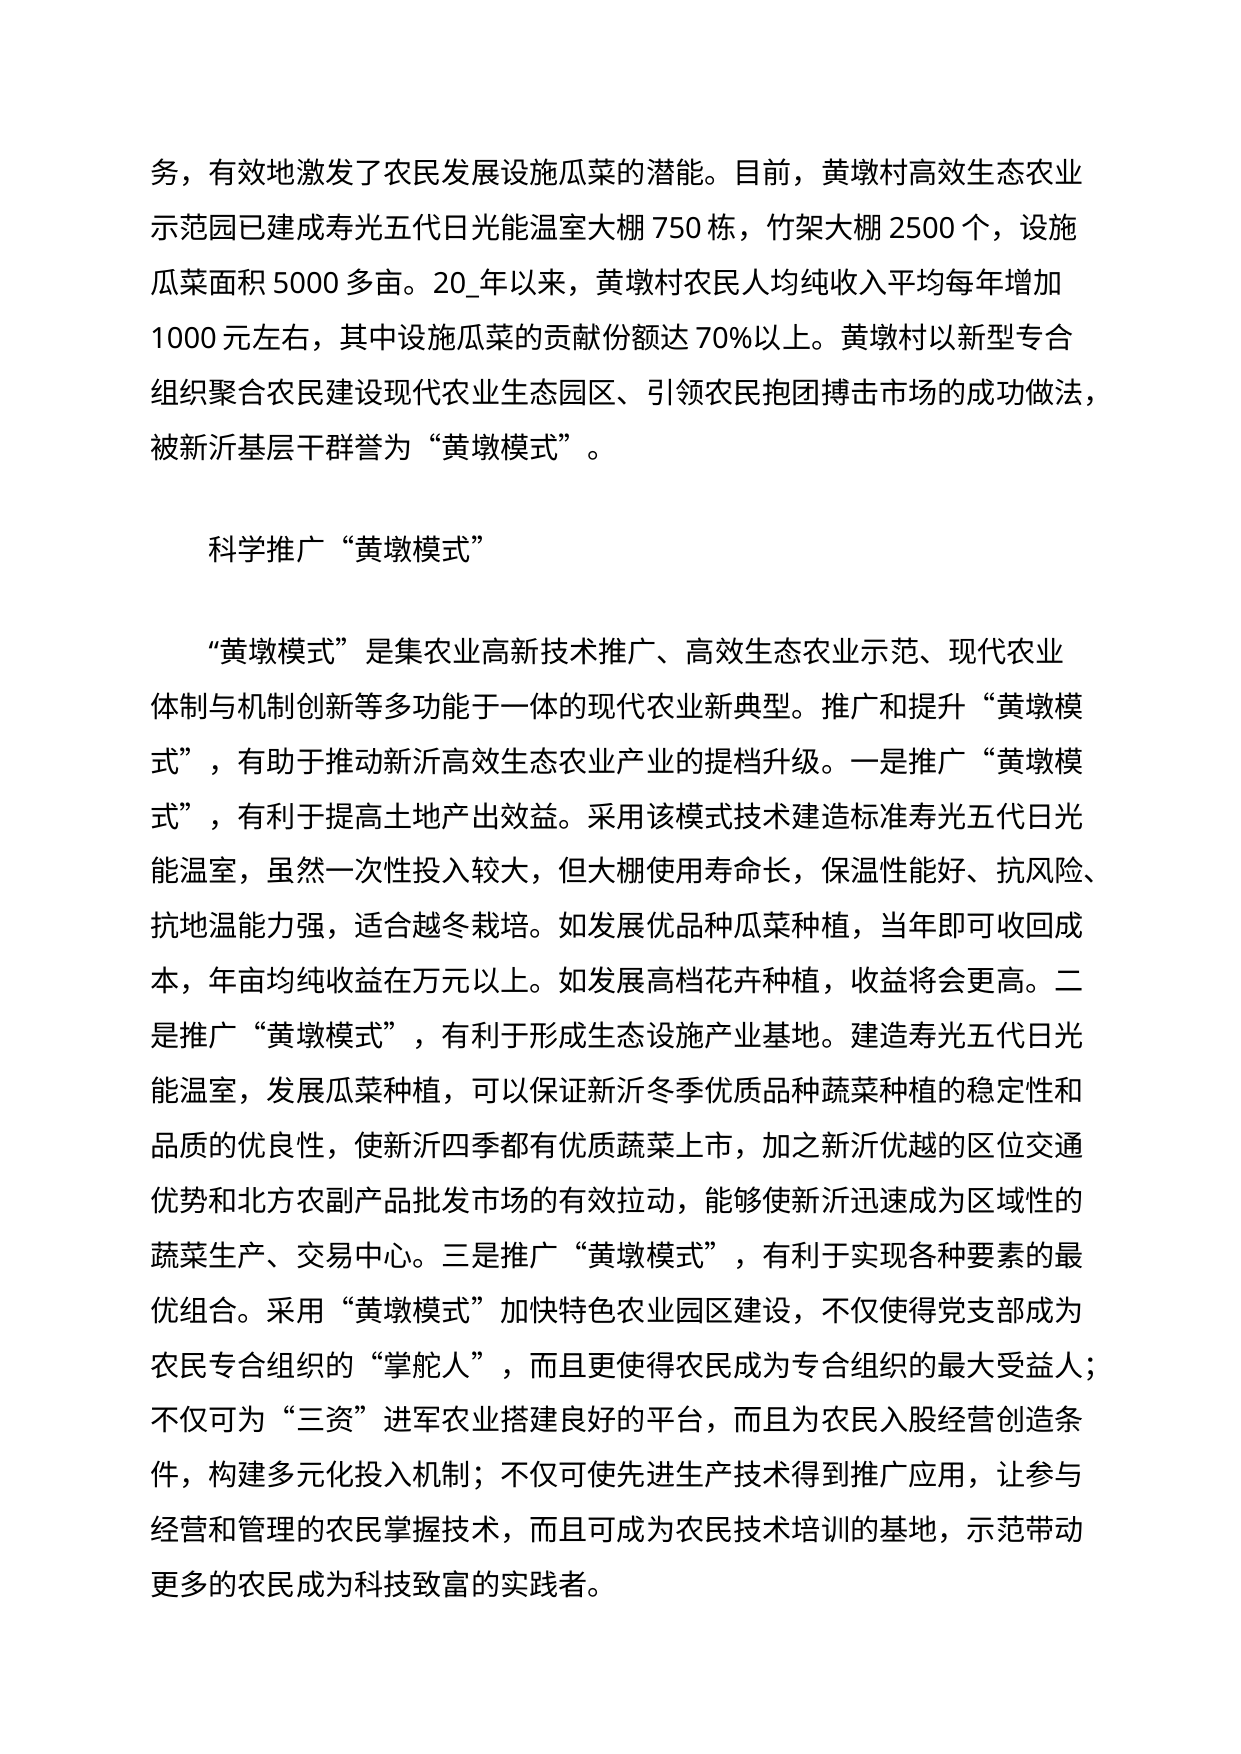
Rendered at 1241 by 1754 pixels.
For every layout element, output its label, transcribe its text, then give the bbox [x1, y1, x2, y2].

text 科学推广“黄墩模式” [150, 527, 1090, 569]
text “黄墩模式”是集农业高新技术推广、高效生态农业示范、现代农业体制与机制创新等多功能于一体的现代农业新典型。推广和提升“黄墩模式”，有助于推动新沂高效生态农业产业的提档升级。一是推广“黄墩模式”，有利于提高土地产出效益。采用该模式技术建造标准寿光五代日光能温室，虽然一次性投入较大，但大棚使用寿命长，保温性能好、抗风险、抗地温能力强，适合越冬栽培。如发展优品种瓜菜种植，当年即可收回成本，年亩均纯收益在万元以上。如发展高档花卉种植，收益将会更高。二是推广“黄墩模式”，有利于形成生态设施产业基地。建造寿光五代日光能温室，发展瓜菜种植，可以保证新沂冬季优质品种蔬菜种植的稳定性和品质的优良性，使新沂四季都有优质蔬菜上市，加之新沂优越的区位交通优势和北方农副产品批发市场的有效拉动，能够使新沂迅速成为区域性的蔬菜生产、交易中心。三是推广“黄墩模式”，有利于实现各种要素的最优组合。采用“黄墩模式”加快特色农业园区建设，不仅使得党支部成为农民专合组织的“掌舵人”，而且更使得农民成为专合组织的最大受益人；不仅可为“三资”进军农业搭建良好的平台，而且为农民入股经营创造条件，构建多元化投入机制；不仅可使先进生产技术得到推广应用，让参与经营和管理的农民掌握技术，而且可成为农民技术培训的基地，示范带动更多的农民成为科技致富的实践者。 [150, 628, 1090, 1604]
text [150, 150, 1090, 467]
